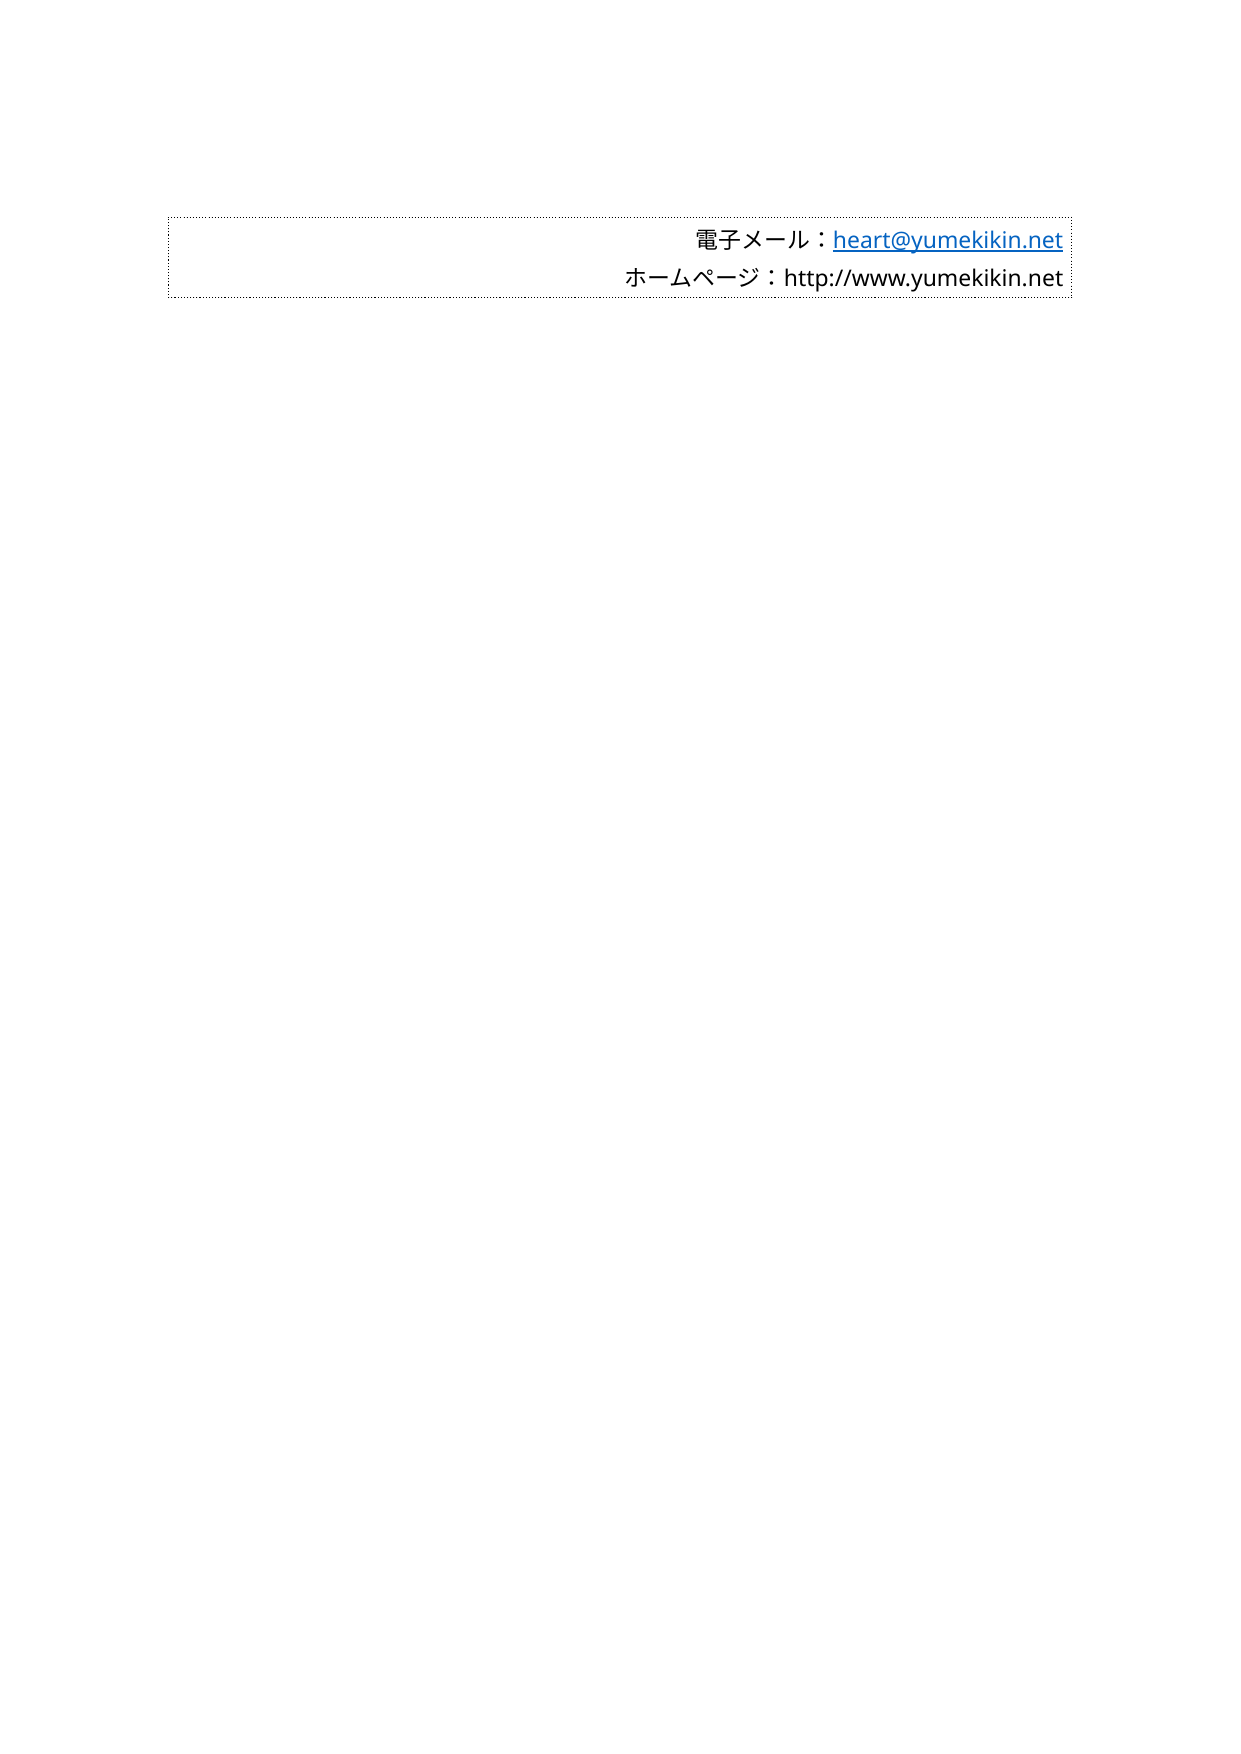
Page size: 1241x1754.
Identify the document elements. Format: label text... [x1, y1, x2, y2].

text ホームページ：http://www.yumekikin.net [168, 254, 1072, 298]
text 電子メール：heart@yumekikin.net [168, 217, 1072, 254]
